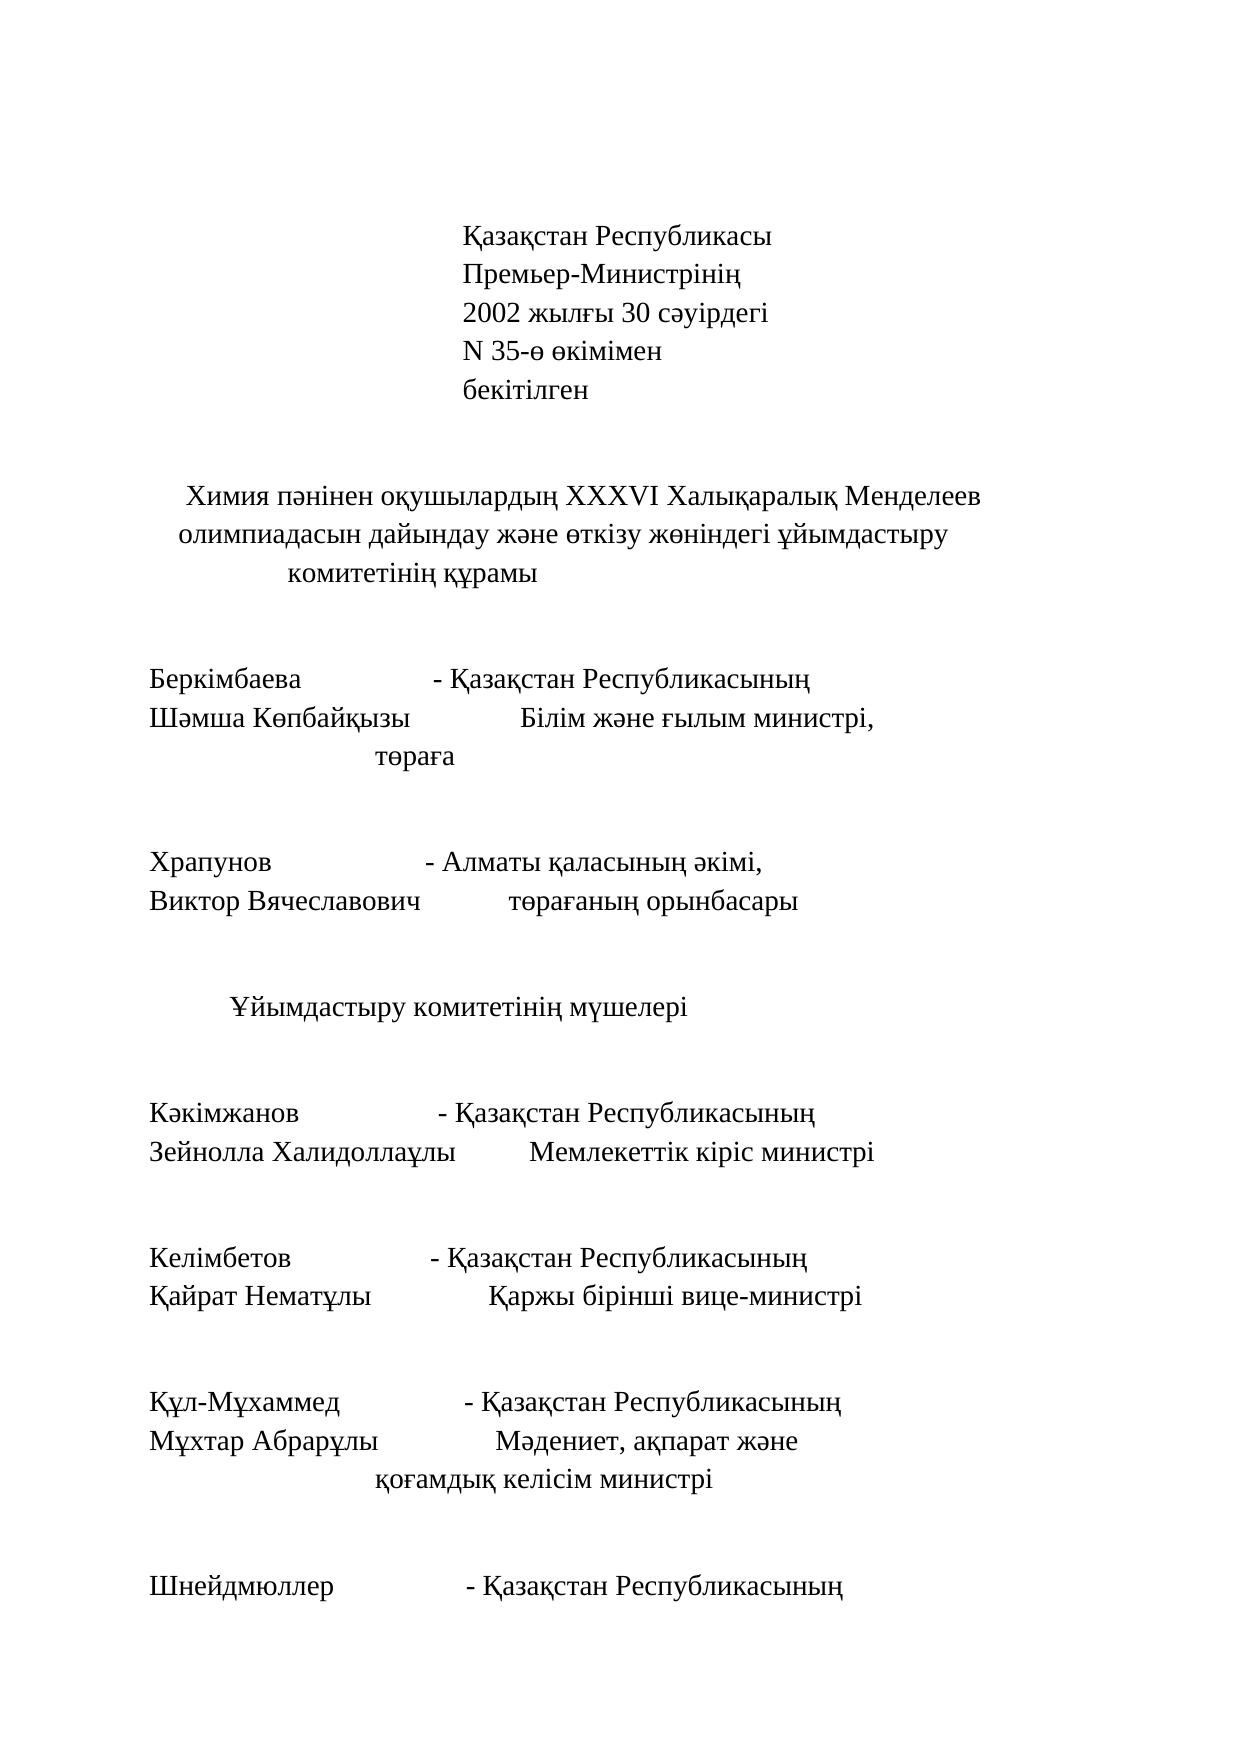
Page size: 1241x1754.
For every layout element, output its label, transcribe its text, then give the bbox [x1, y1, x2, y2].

text комитетінің құрамы [112, 555, 1128, 588]
text Қайрат Нематұлы Қаржы бірінші вице-министрі [112, 1278, 1128, 1312]
text Шнейдмюллер - Қазақстан Республикасының [112, 1568, 1128, 1601]
text Шәмша Көпбайқызы Білім және ғылым министрі, [112, 700, 1128, 733]
text қоғамдық келісім министрі [112, 1462, 1128, 1495]
text Келімбетов - Қазақстан Республикасының [112, 1240, 1128, 1273]
text Премьер-Министрінің [112, 256, 1128, 290]
text Храпунов - Алматы қаласының әкімі, [112, 844, 1128, 878]
text Қазақстан Республикасы [112, 218, 1128, 251]
text Зейнолла Халидоллаұлы Мемлекеттік кіріс министрі [112, 1134, 1128, 1167]
text Беркімбаева - Қазақстан Республикасының [112, 661, 1128, 695]
text Виктор Вячеславович төрағаның орынбасары [112, 883, 1128, 916]
text олимпиадасын дайындау және өткізу жөніндегі ұйымдастыру [112, 516, 1128, 550]
text төраға [112, 738, 1128, 772]
text 2002 жылғы 30 сәуірдегі [112, 295, 1128, 328]
text N 35-ө өкімімен [112, 333, 1128, 367]
text бекітілген [112, 372, 1128, 405]
text Мұхтар Абрарұлы Мәдениет, ақпарат және [112, 1423, 1128, 1457]
text Құл-Мұхаммед - Қазақстан Республикасының [112, 1384, 1128, 1418]
text Ұйымдастыру комитетінің мүшелері [112, 989, 1128, 1023]
text Химия пәнінен оқушылардың ХХХVI Халықаралық Менделеев [112, 478, 1128, 511]
text Кәкімжанов - Қазақстан Республикасының [112, 1095, 1128, 1129]
